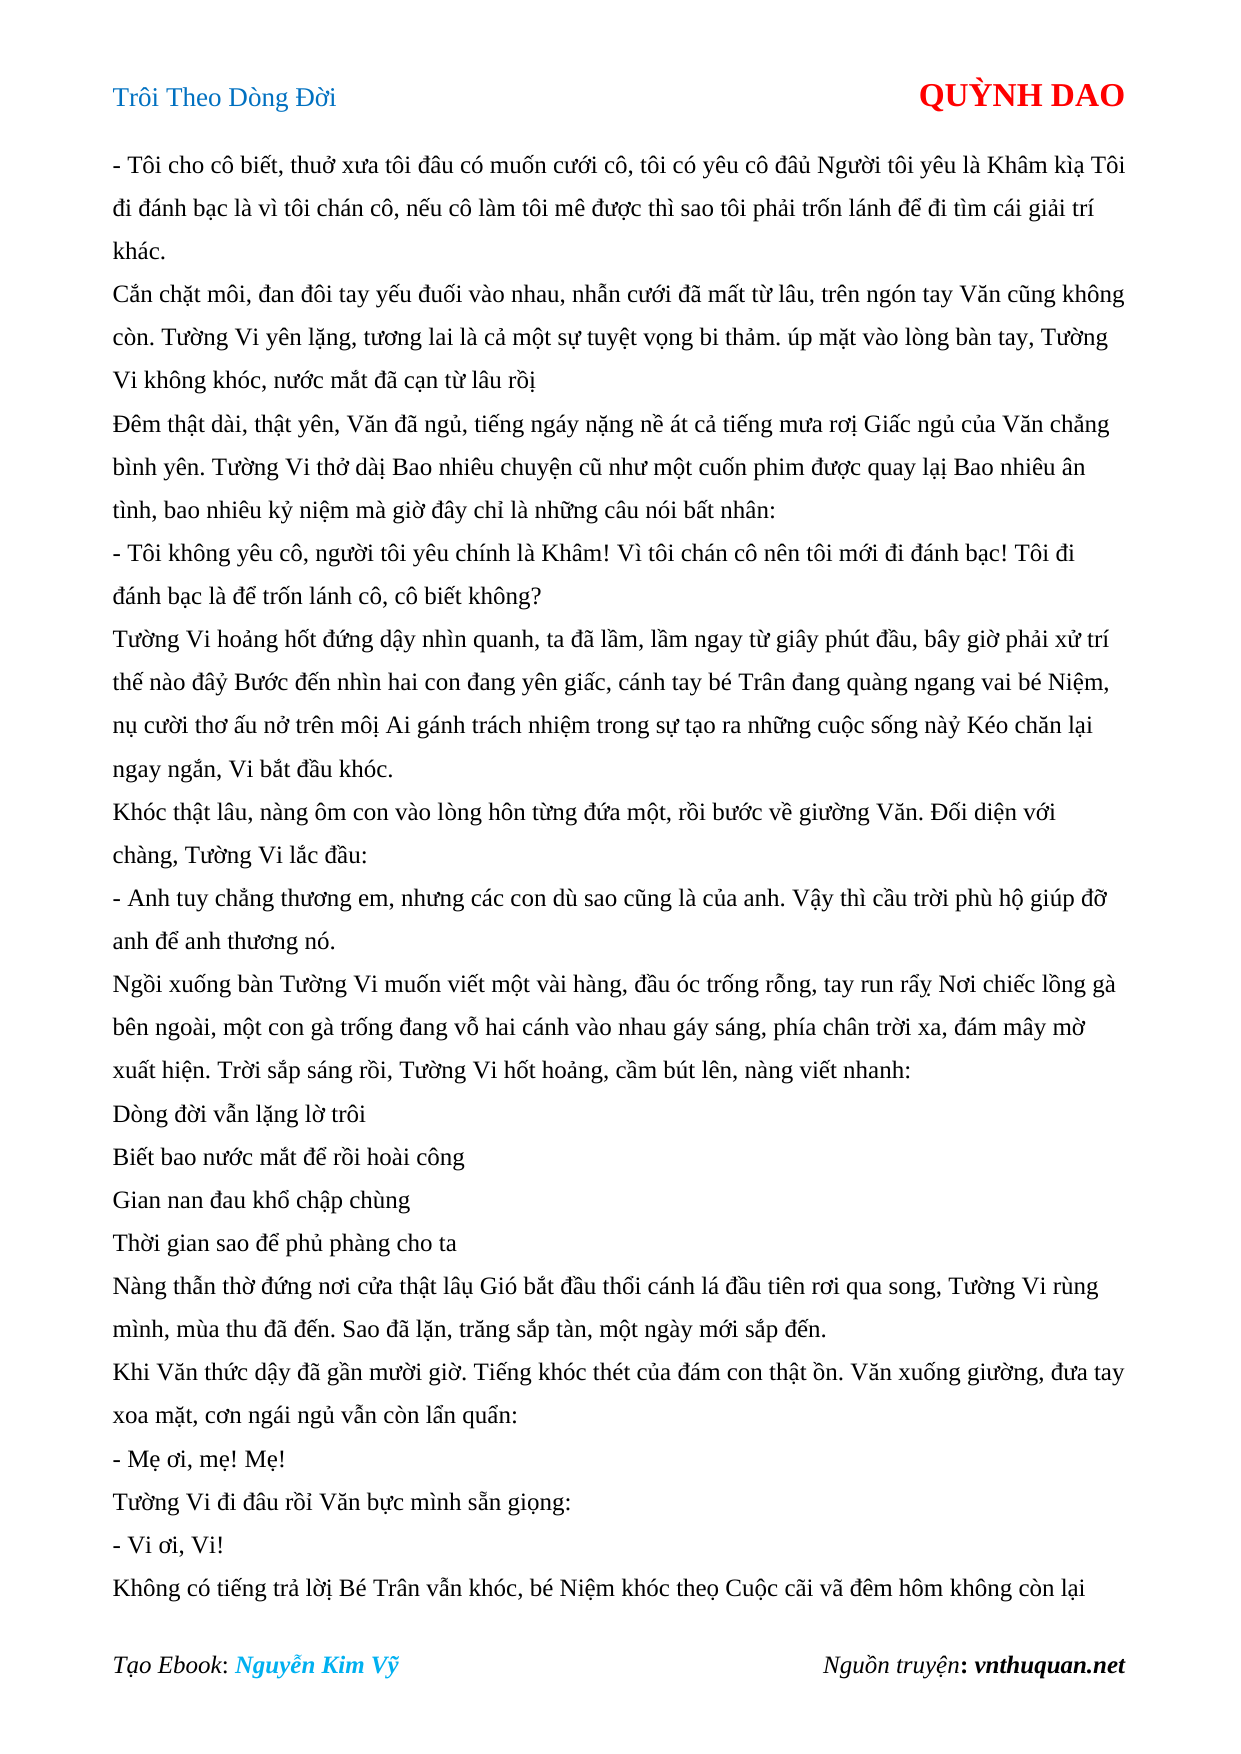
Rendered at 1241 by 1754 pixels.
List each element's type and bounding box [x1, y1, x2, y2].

text [112, 150, 1128, 1602]
